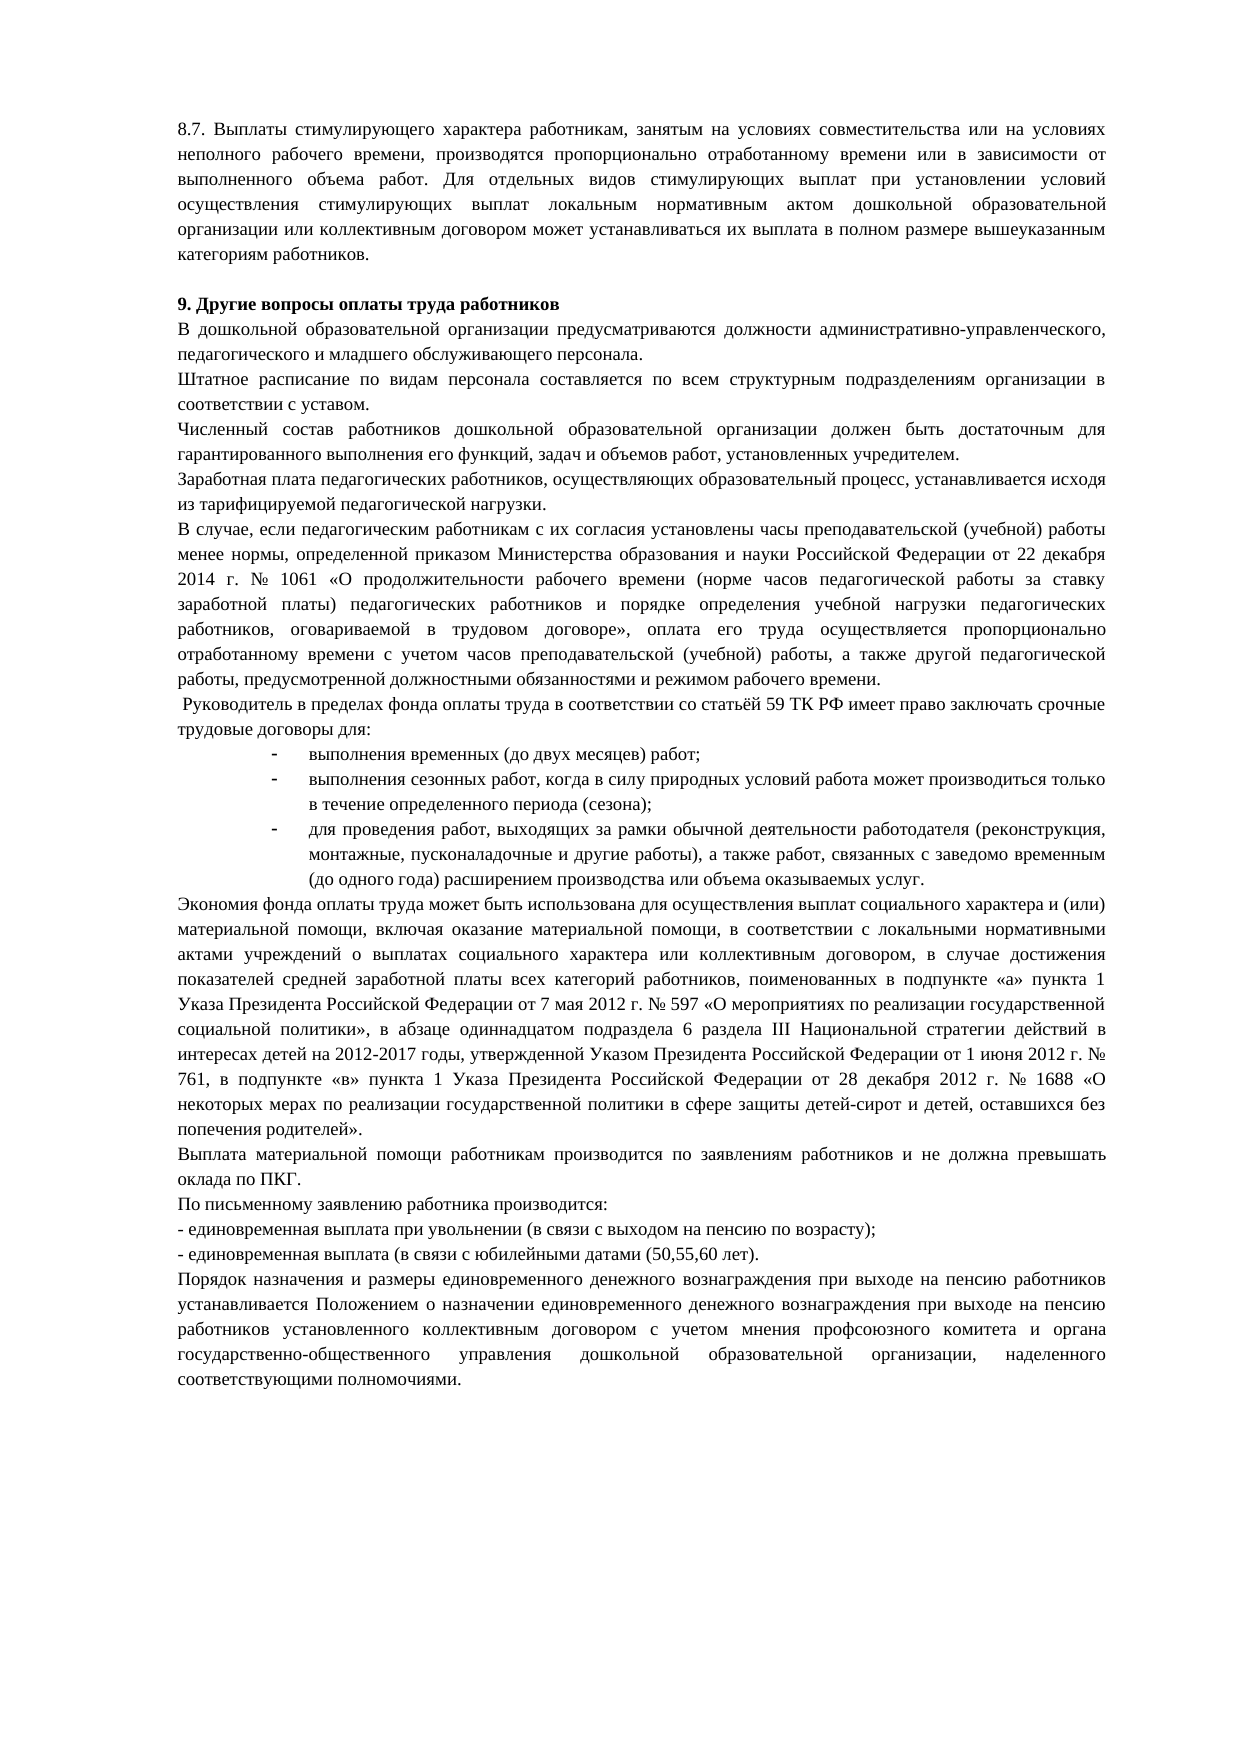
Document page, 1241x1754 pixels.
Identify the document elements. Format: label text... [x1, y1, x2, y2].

text В дошкольной образовательной организации предусматриваются должности административно-управленческого, педагогического и младшего обслуживающего персонала. [177, 318, 1107, 365]
text 8.7. Выплаты стимулирующего характера работникам, занятым на условиях совместительства или на условиях неполного рабочего времени, производятся пропорционально отработанному времени или в зависимости от выполненного объема работ. Для отдельных видов стимулирующих выплат при установлении условий осуществления стимулирующих выплат локальным нормативным актом дошкольной образовательной организации или коллективным договором может устанавливаться их выплата в полном размере вышеуказанным категориям работников. [177, 118, 1107, 265]
list выполнения сезонных работ, когда в силу природных условий работа может производиться только в течение определенного периода (сезона); [271, 768, 1107, 815]
text 9. Другие вопросы оплаты труда работников [177, 293, 1107, 315]
text Выплата материальной помощи работникам производится по заявлениям работников и не должна превышать оклада по ПКГ. [177, 1143, 1107, 1190]
text - единовременная выплата при увольнении (в связи с выходом на пенсию по возрасту); [177, 1218, 1107, 1240]
text Штатное расписание по видам персонала составляется по всем структурным подразделениям организации в соответствии с уставом. [177, 368, 1107, 415]
text В случае, если педагогическим работникам с их согласия установлены часы преподавательской (учебной) работы менее нормы, определенной приказом Министерства образования и науки Российской Федерации от 22 декабря 2014 г. № 1061 «О продолжительности рабочего времени (норме часов педагогической работы за ставку заработной платы) педагогических работников и порядке определения учебной нагрузки педагогических работников, оговариваемой в трудовом договоре», оплата его труда осуществляется пропорционально отработанному времени с учетом часов преподавательской (учебной) работы, а также другой педагогической работы, предусмотренной должностными обязанностями и режимом рабочего времени. [177, 518, 1107, 690]
list для проведения работ, выходящих за рамки обычной деятельности работодателя (реконструкция, монтажные, пусконаладочные и другие работы), а также работ, связанных с заведомо временным (до одного года) расширением производства или объема оказываемых услуг. [271, 818, 1107, 890]
text Заработная плата педагогических работников, осуществляющих образовательный процесс, устанавливается исходя из тарифицируемой педагогической нагрузки. [177, 468, 1107, 515]
list выполнения временных (до двух месяцев) работ; [271, 743, 1107, 765]
text Экономия фонда оплаты труда может быть использована для осуществления выплат социального характера и (или) материальной помощи, включая оказание материальной помощи, в соответствии с локальными нормативными актами учреждений о выплатах социального характера или коллективным договором, в случае достижения показателей средней заработной платы всех категорий работников, поименованных в подпункте «а» пункта 1 Указа Президента Российской Федерации от 7 мая 2012 г. № 597 «О мероприятиях по реализации государственной социальной политики», в абзаце одиннадцатом подраздела 6 раздела III Национальной стратегии действий в интересах детей на 2012-2017 годы, утвержденной Указом Президента Российской Федерации от 1 июня 2012 г. № 761, в подпункте «в» пункта 1 Указа Президента Российской Федерации от 28 декабря 2012 г. № 1688 «О некоторых мерах по реализации государственной политики в сфере защиты детей-сирот и детей, оставшихся без попечения родителей». [177, 893, 1107, 1140]
text Руководитель в пределах фонда оплаты труда в соответствии со статьёй 59 ТК РФ имеет право заключать срочные трудовые договоры для: [177, 693, 1107, 740]
text - единовременная выплата (в связи с юбилейными датами (50,55,60 лет). [177, 1243, 1107, 1265]
text Порядок назначения и размеры единовременного денежного вознаграждения при выходе на пенсию работников устанавливается Положением о назначении единовременного денежного вознаграждения при выходе на пенсию работников установленного коллективным договором с учетом мнения профсоюзного комитета и органа государственно-общественного управления дошкольной образовательной организации, наделенного соответствующими полномочиями. [177, 1268, 1107, 1390]
text По письменному заявлению работника производится: [177, 1193, 1107, 1215]
text Численный состав работников дошкольной образовательной организации должен быть достаточным для гарантированного выполнения его функций, задач и объемов работ, установленных учредителем. [177, 418, 1107, 465]
